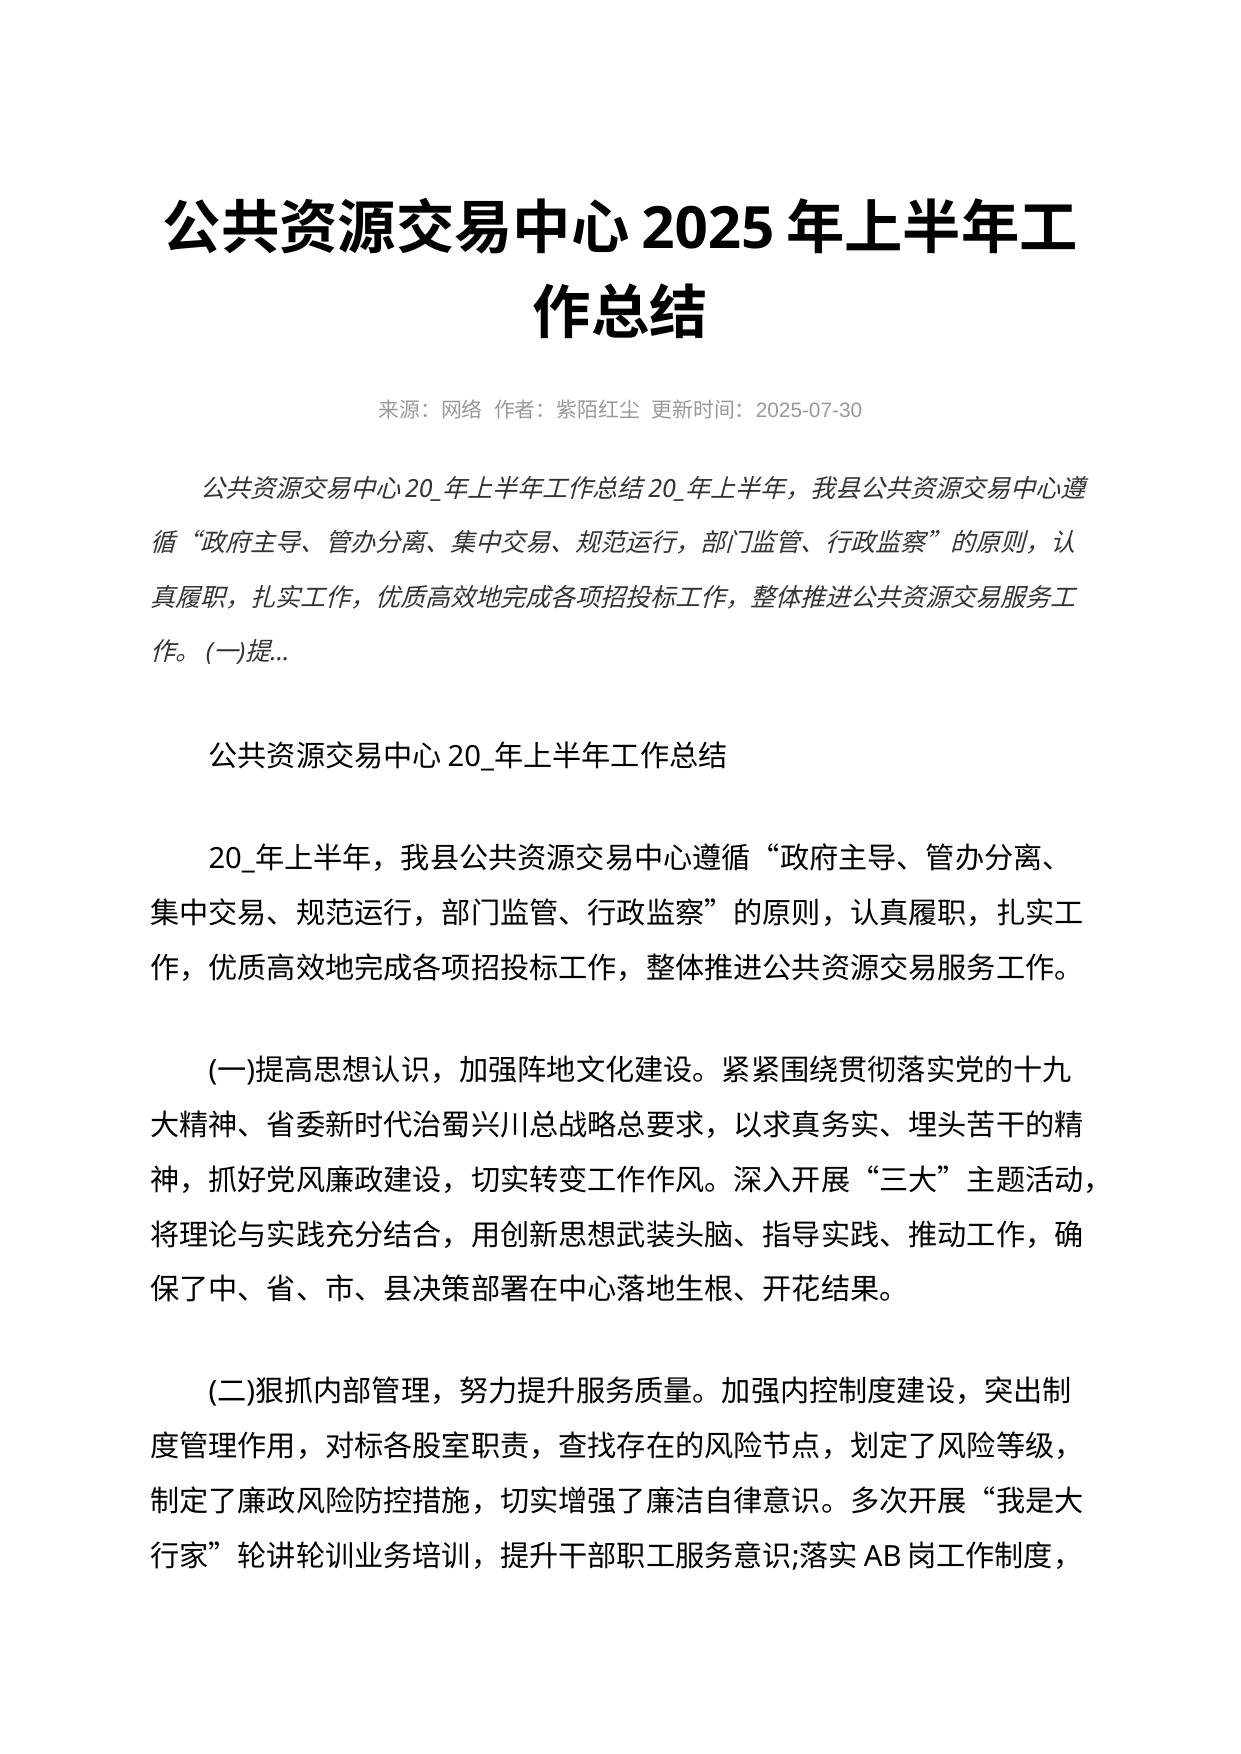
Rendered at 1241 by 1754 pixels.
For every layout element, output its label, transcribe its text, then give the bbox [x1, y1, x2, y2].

text 公共资源交易中心20_年上半年工作总结 20_年上半年，我县公共资源交易中心遵循“政府主导、管办分离、集中交易、规范运行，部门监管、行政监察”的原则，认真履职，扎实工作，优质高效地完成各项招投标工作，整体推进公共资源交易服务工作。 (一)提... [150, 468, 1090, 668]
text (一)提高思想认识，加强阵地文化建设。紧紧围绕贯彻落实党的十九大精神、省委新时代治蜀兴川总战略总要求，以求真务实、埋头苦干的精神，抓好党风廉政建设，切实转变工作作风。深入开展“三大”主题活动，将理论与实践充分结合，用创新思想武装头脑、指导实践、推动工作，确保了中、省、市、县决策部署在中心落地生根、开花结果。 [150, 1046, 1090, 1308]
text 20_年上半年，我县公共资源交易中心遵循“政府主导、管办分离、集中交易、规范运行，部门监管、行政监察”的原则，认真履职，扎实工作，优质高效地完成各项招投标工作，整体推进公共资源交易服务工作。 [150, 834, 1090, 987]
text 公共资源交易中心20_年上半年工作总结 [150, 733, 1090, 775]
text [150, 1368, 1090, 1575]
text 来源：网络 作者：紫陌红尘 更新时间：2025-07-30 [150, 397, 1090, 421]
subtitle 公共资源交易中心2025年上半年工作总结 [150, 181, 1090, 351]
